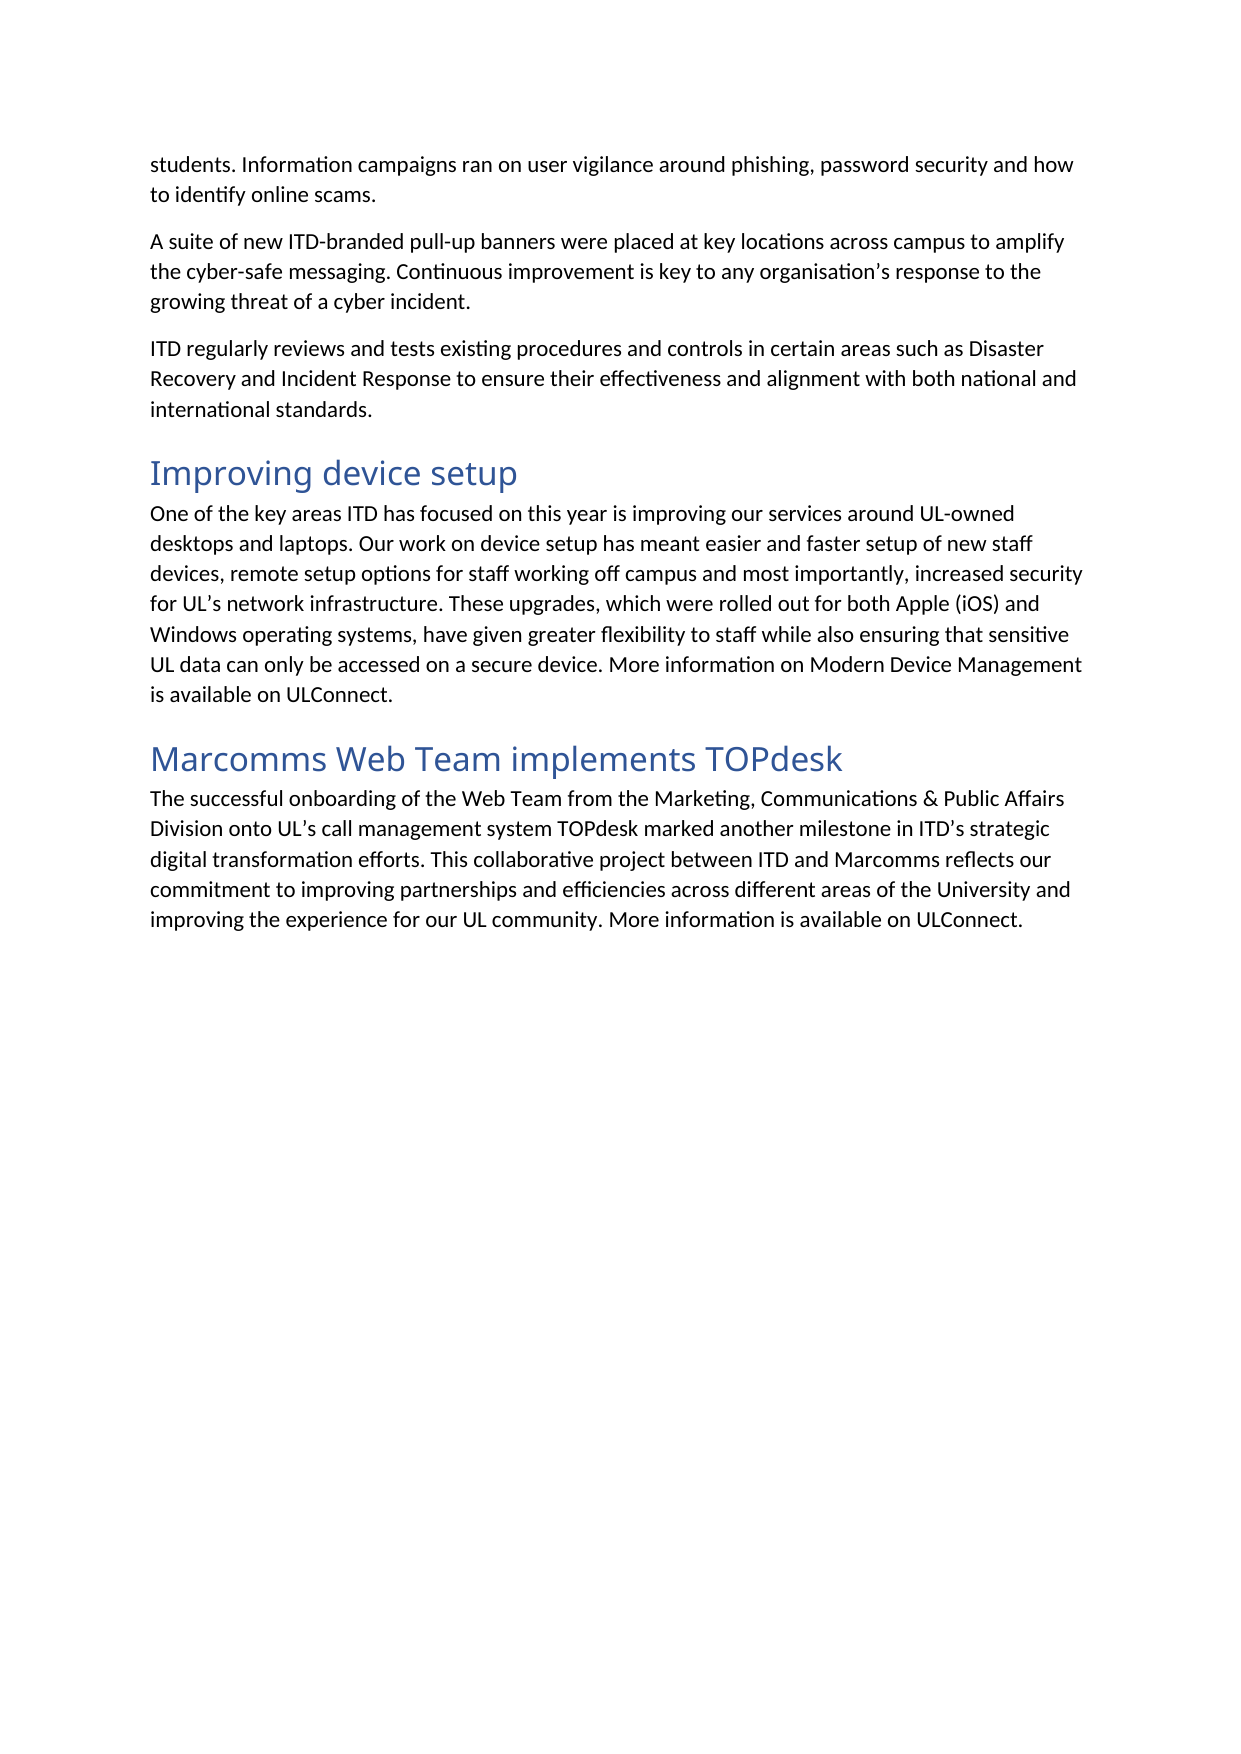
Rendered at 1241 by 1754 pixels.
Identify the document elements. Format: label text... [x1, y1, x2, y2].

text A suite of new ITD-branded pull-up banners were placed at key locations across campus to amplify the cyber-safe messaging. Continuous improvement is key to any organisation’s response to the growing threat of a cyber incident. [150, 227, 1090, 316]
text ITD regularly reviews and tests existing procedures and controls in certain areas such as Disaster Recovery and Incident Response to ensure their effectiveness and alignment with both national and international standards. [150, 334, 1090, 423]
text The successful onboarding of the Web Team from the Marketing, Communications & Public Affairs Division onto UL’s call management system TOPdesk marked another milestone in ITD’s strategic digital transformation efforts. This collaborative project between ITD and Marcomms reflects our commitment to improving partnerships and efficiencies across different areas of the University and improving the experience for our UL community. More information is available on ULConnect. [150, 784, 1090, 933]
text One of the key areas ITD has focused on this year is improving our services around UL-owned desktops and laptops. Our work on device setup has meant easier and faster setup of new staff devices, remote setup options for staff working off campus and most importantly, increased security for UL’s network infrastructure. These upgrades, which were rolled out for both Apple (iOS) and Windows operating systems, have given greater flexibility to staff while also ensuring that sensitive UL data can only be accessed on a secure device. More information on Modern Device Management is available on ULConnect. [150, 499, 1090, 708]
subtitle Improving device setup [150, 450, 1090, 495]
subtitle Marcomms Web Team implements TOPdesk [150, 735, 1090, 781]
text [150, 150, 1090, 208]
